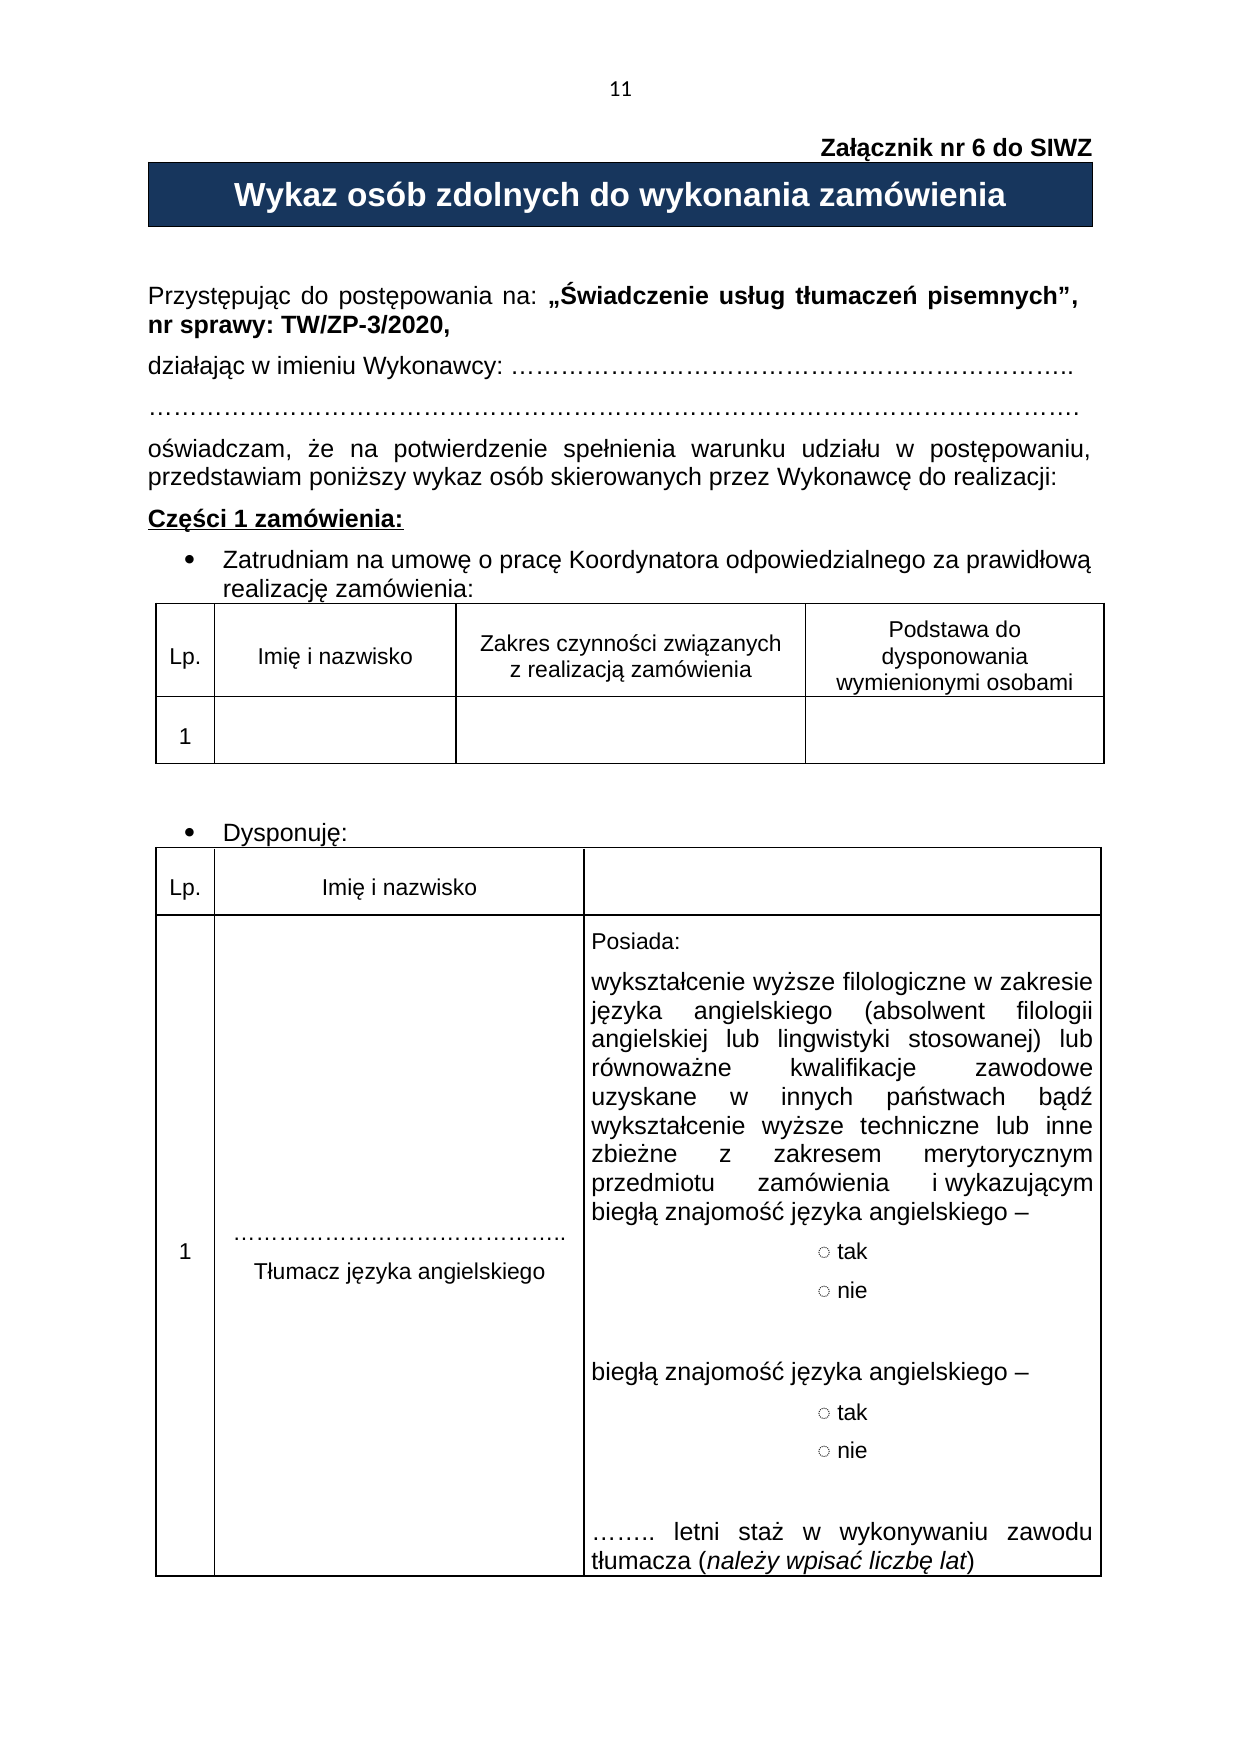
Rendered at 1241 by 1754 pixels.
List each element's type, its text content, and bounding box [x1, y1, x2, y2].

table_header [585, 848, 1100, 914]
text Załącznik nr 6 do SIWZ [148, 133, 1092, 162]
table_header Wykaz osób zdolnych do wykonania zamówienia [149, 163, 1092, 226]
text Części 1 zamówienia: [148, 503, 1092, 532]
table_header Lp. [157, 848, 214, 914]
table_cell …………………………………….. Tłumacz języka angielskiego [215, 916, 583, 1575]
list Zatrudniam na umowę o pracę Koordynatora odpowiedzialnego za prawidłową realizację zamówienia: [185, 545, 1092, 602]
table_cell 1 [157, 697, 214, 763]
text oświadczam, że na potwierdzenie spełnienia warunku udziału w postępowaniu, przedstawiam poniższy wykaz osób skierowanych przez Wykonawcę do realizacji: [148, 433, 1092, 491]
list Dysponuję: [185, 818, 1092, 847]
table_header Imię i nazwisko [215, 604, 455, 696]
table_header Lp. [157, 604, 214, 696]
text …………………………………………………………………………………………………. [148, 392, 1092, 421]
text Przystępując do postępowania na: „Świadczenie usług tłumaczeń pisemnych”, nr sprawy: TW/ZP-3/2020, [148, 281, 1078, 338]
table_cell [215, 697, 455, 763]
table_header Podstawa do dysponowania wymienionymi osobami [806, 604, 1103, 696]
table_header Imię i nazwisko [215, 848, 584, 914]
table_cell 1 [157, 916, 214, 1575]
table_cell Posiada: wykształcenie wyższe filologiczne w zakresie języka angielskiego (absolwent filologii angielskiej lub lingwistyki stosowanej) lub równoważne kwalifikacje zawodowe uzyskane w innych państwach bądź wykształcenie wyższe techniczne lub inne zbieżne z zakresem merytorycznym przedmiotu zamówienia i wykazującym biegłą znajomość języka angielskiego – 󠆰 tak 󠆰 nie biegłą znajomość języka angielskiego – 󠆰 tak 󠆰 nie …….. letni staż w wykonywaniu zawodu tłumacza (należy wpisać liczbę lat) [585, 916, 1100, 1575]
table_cell [806, 697, 1103, 763]
table_header Zakres czynności związanych z realizacją zamówienia [457, 604, 805, 696]
table_cell [457, 697, 805, 763]
text działając w imieniu Wykonawcy: ………………………………………………………….. [148, 351, 1092, 380]
